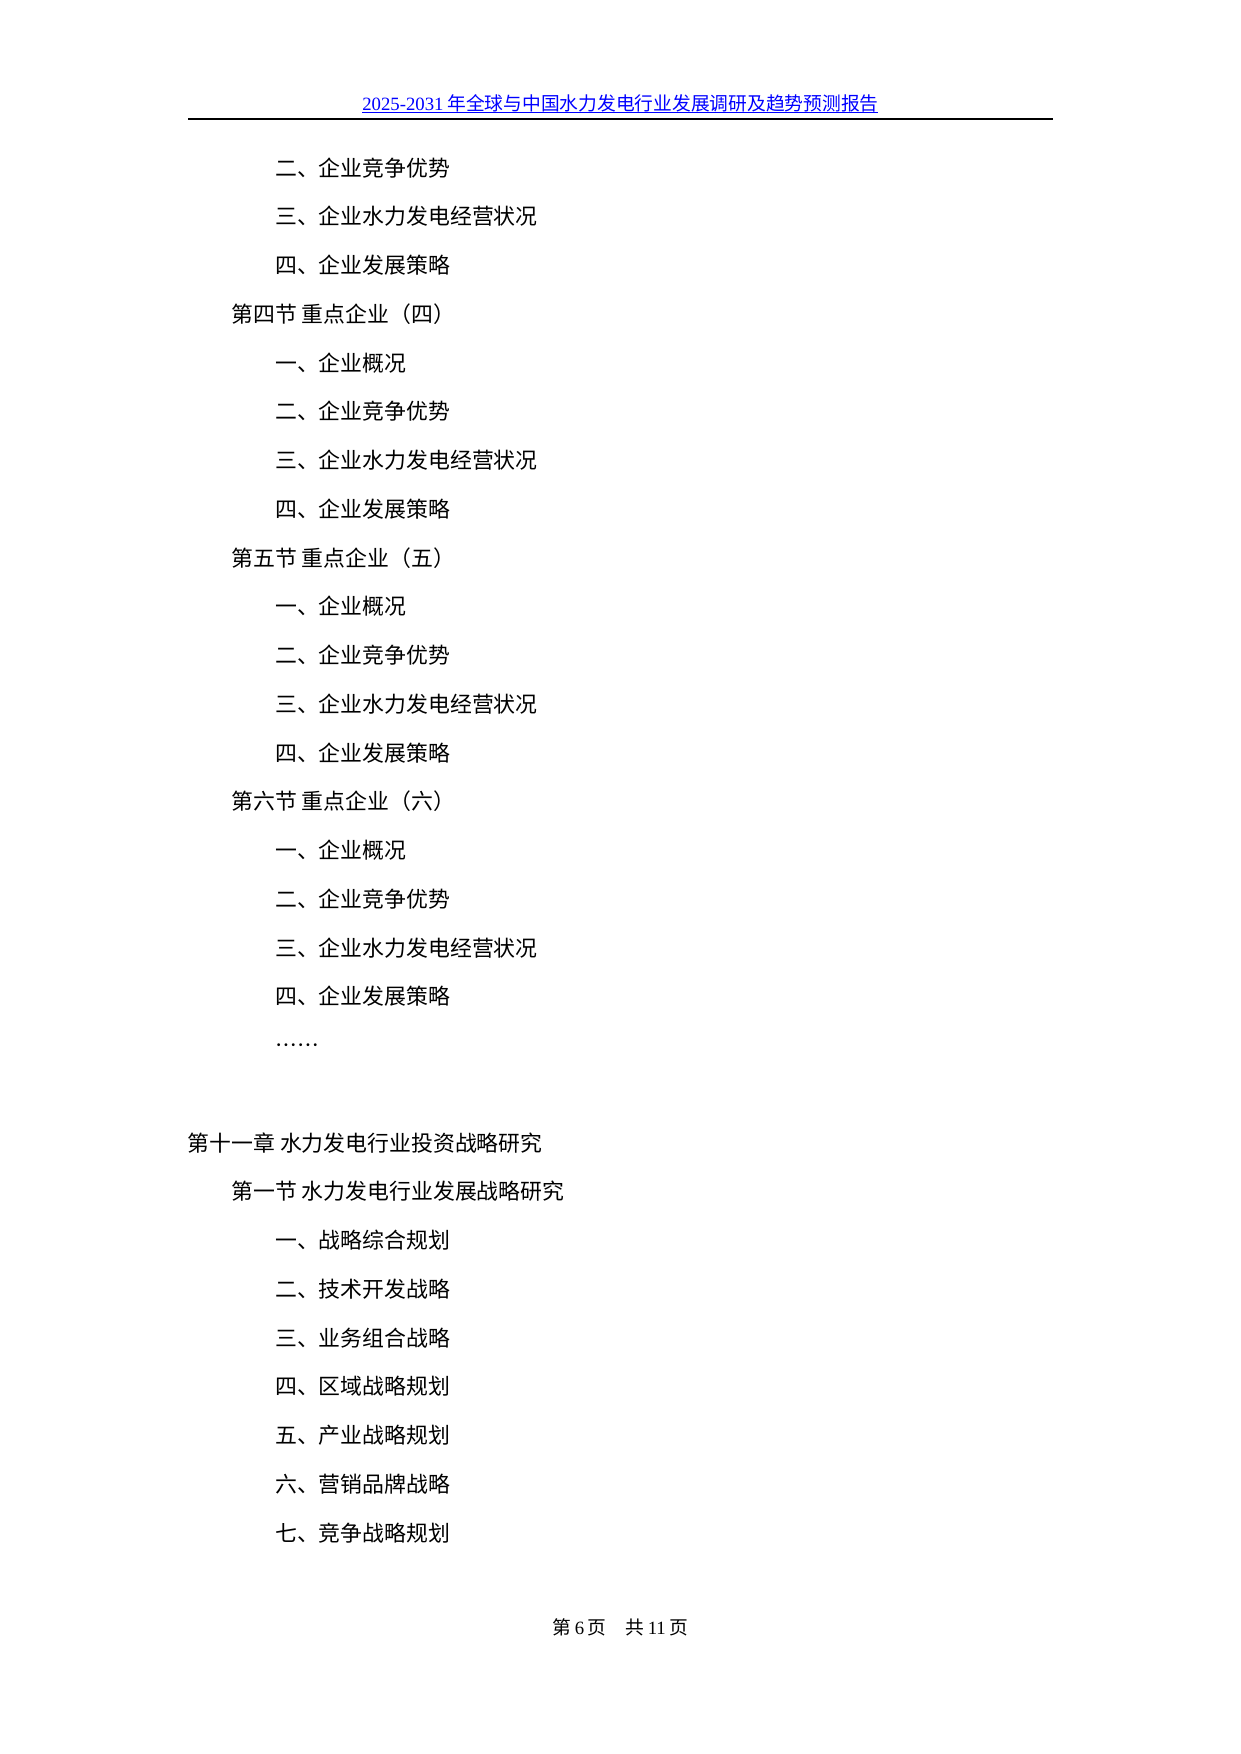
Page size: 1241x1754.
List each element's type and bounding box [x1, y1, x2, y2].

text [187, 150, 1053, 1548]
